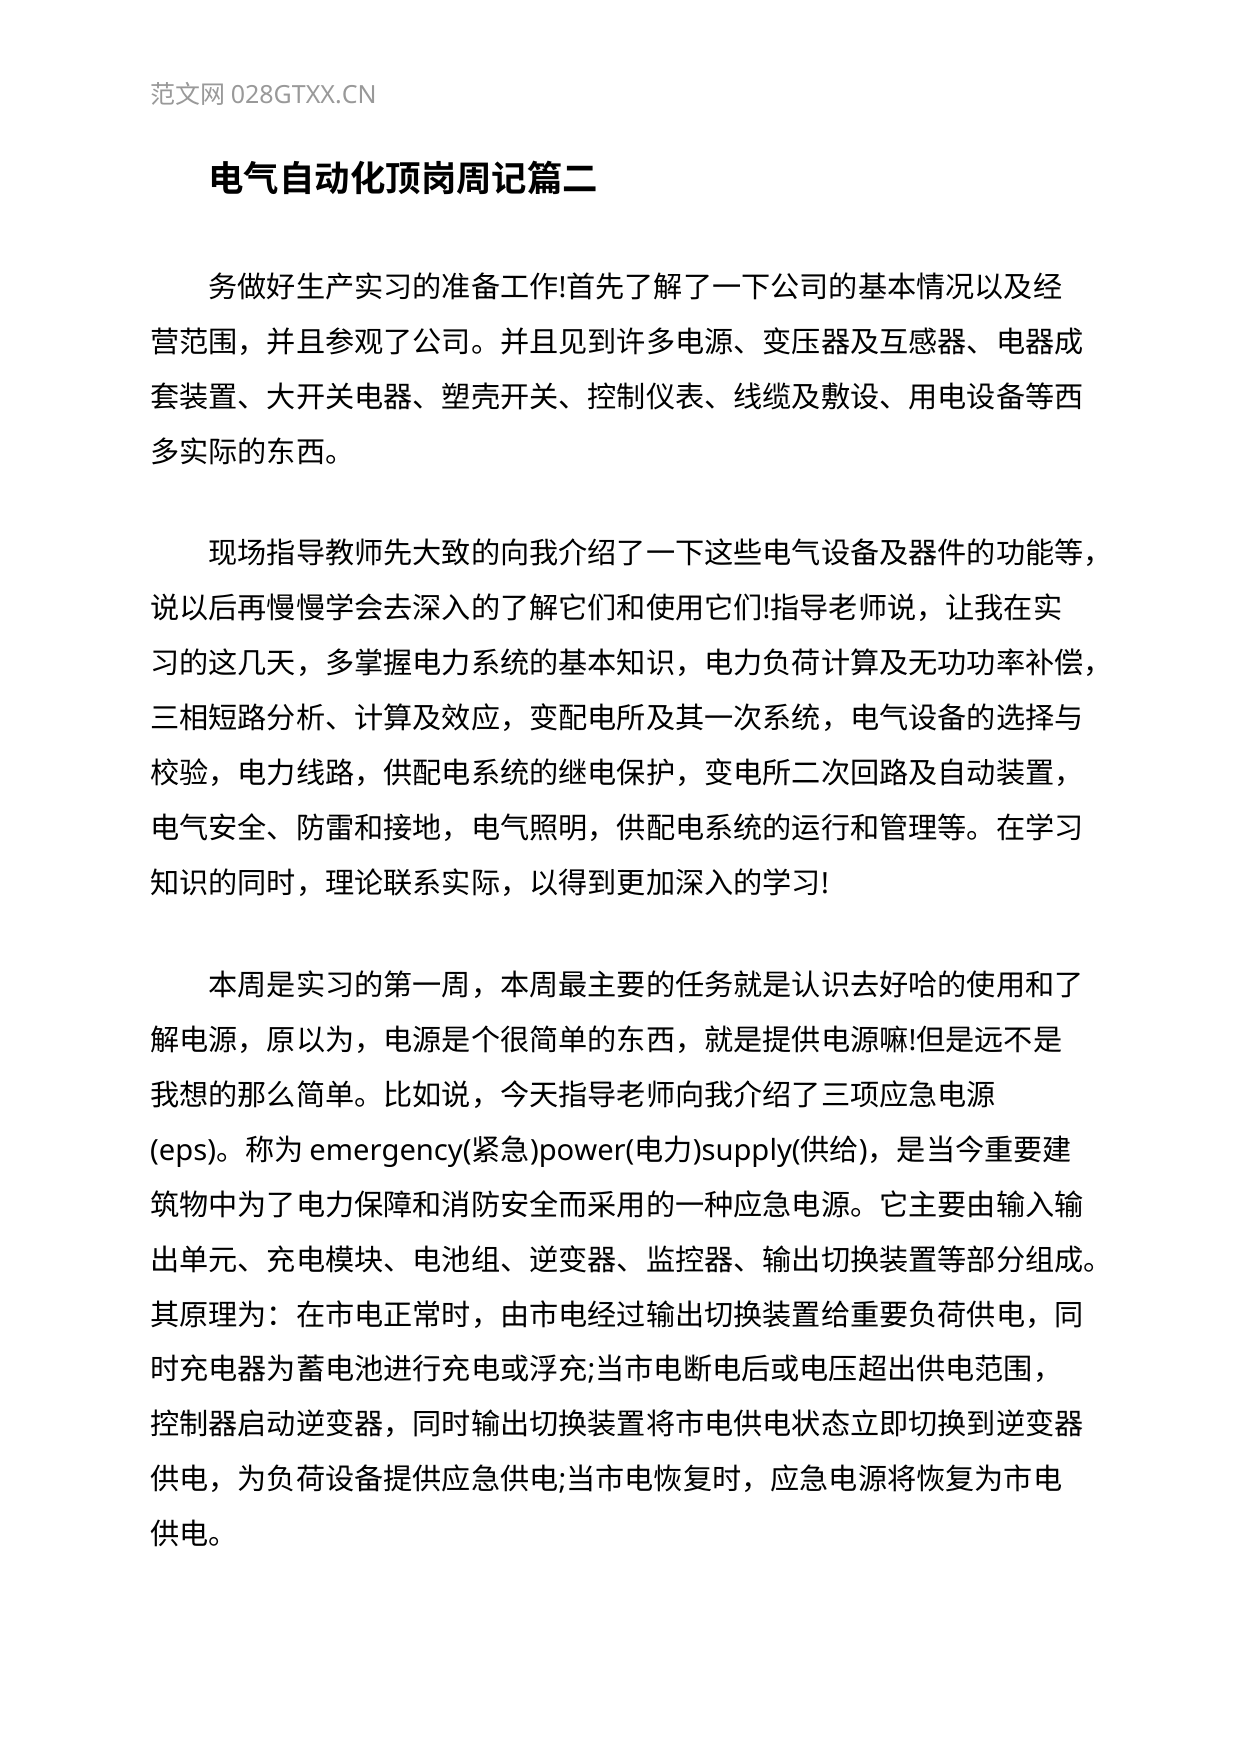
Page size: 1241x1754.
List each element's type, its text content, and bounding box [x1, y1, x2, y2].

text 电气自动化顶岗周记篇二 [150, 150, 1090, 201]
text 务做好生产实习的准备工作!首先了解了一下公司的基本情况以及经营范围，并且参观了公司。并且见到许多电源、变压器及互感器、电器成套装置、大开关电器、塑壳开关、控制仪表、线缆及敷设、用电设备等西多实际的东西。 [150, 263, 1090, 471]
text 本周是实习的第一周，本周最主要的任务就是认识去好哈的使用和了解电源，原以为，电源是个很简单的东西，就是提供电源嘛!但是远不是我想的那么简单。比如说，今天指导老师向我介绍了三项应急电源(eps)。称为emergency(紧急)power(电力)supply(供给)，是当今重要建筑物中为了电力保障和消防安全而采用的一种应急电源。它主要由输入输出单元、充电模块、电池组、逆变器、监控器、输出切换装置等部分组成。其原理为：在市电正常时，由市电经过输出切换装置给重要负荷供电，同时充电器为蓄电池进行充电或浮充;当市电断电后或电压超出供电范围，控制器启动逆变器，同时输出切换装置将市电供电状态立即切换到逆变器供电，为负荷设备提供应急供电;当市电恢复时，应急电源将恢复为市电供电。 [150, 961, 1090, 1553]
text 现场指导教师先大致的向我介绍了一下这些电气设备及器件的功能等，说以后再慢慢学会去深入的了解它们和使用它们!指导老师说，让我在实习的这几天，多掌握电力系统的基本知识，电力负荷计算及无功功率补偿，三相短路分析、计算及效应，变配电所及其一次系统，电气设备的选择与校验，电力线路，供配电系统的继电保护，变电所二次回路及自动装置，电气安全、防雷和接地，电气照明，供配电系统的运行和管理等。在学习知识的同时，理论联系实际，以得到更加深入的学习! [150, 530, 1090, 902]
